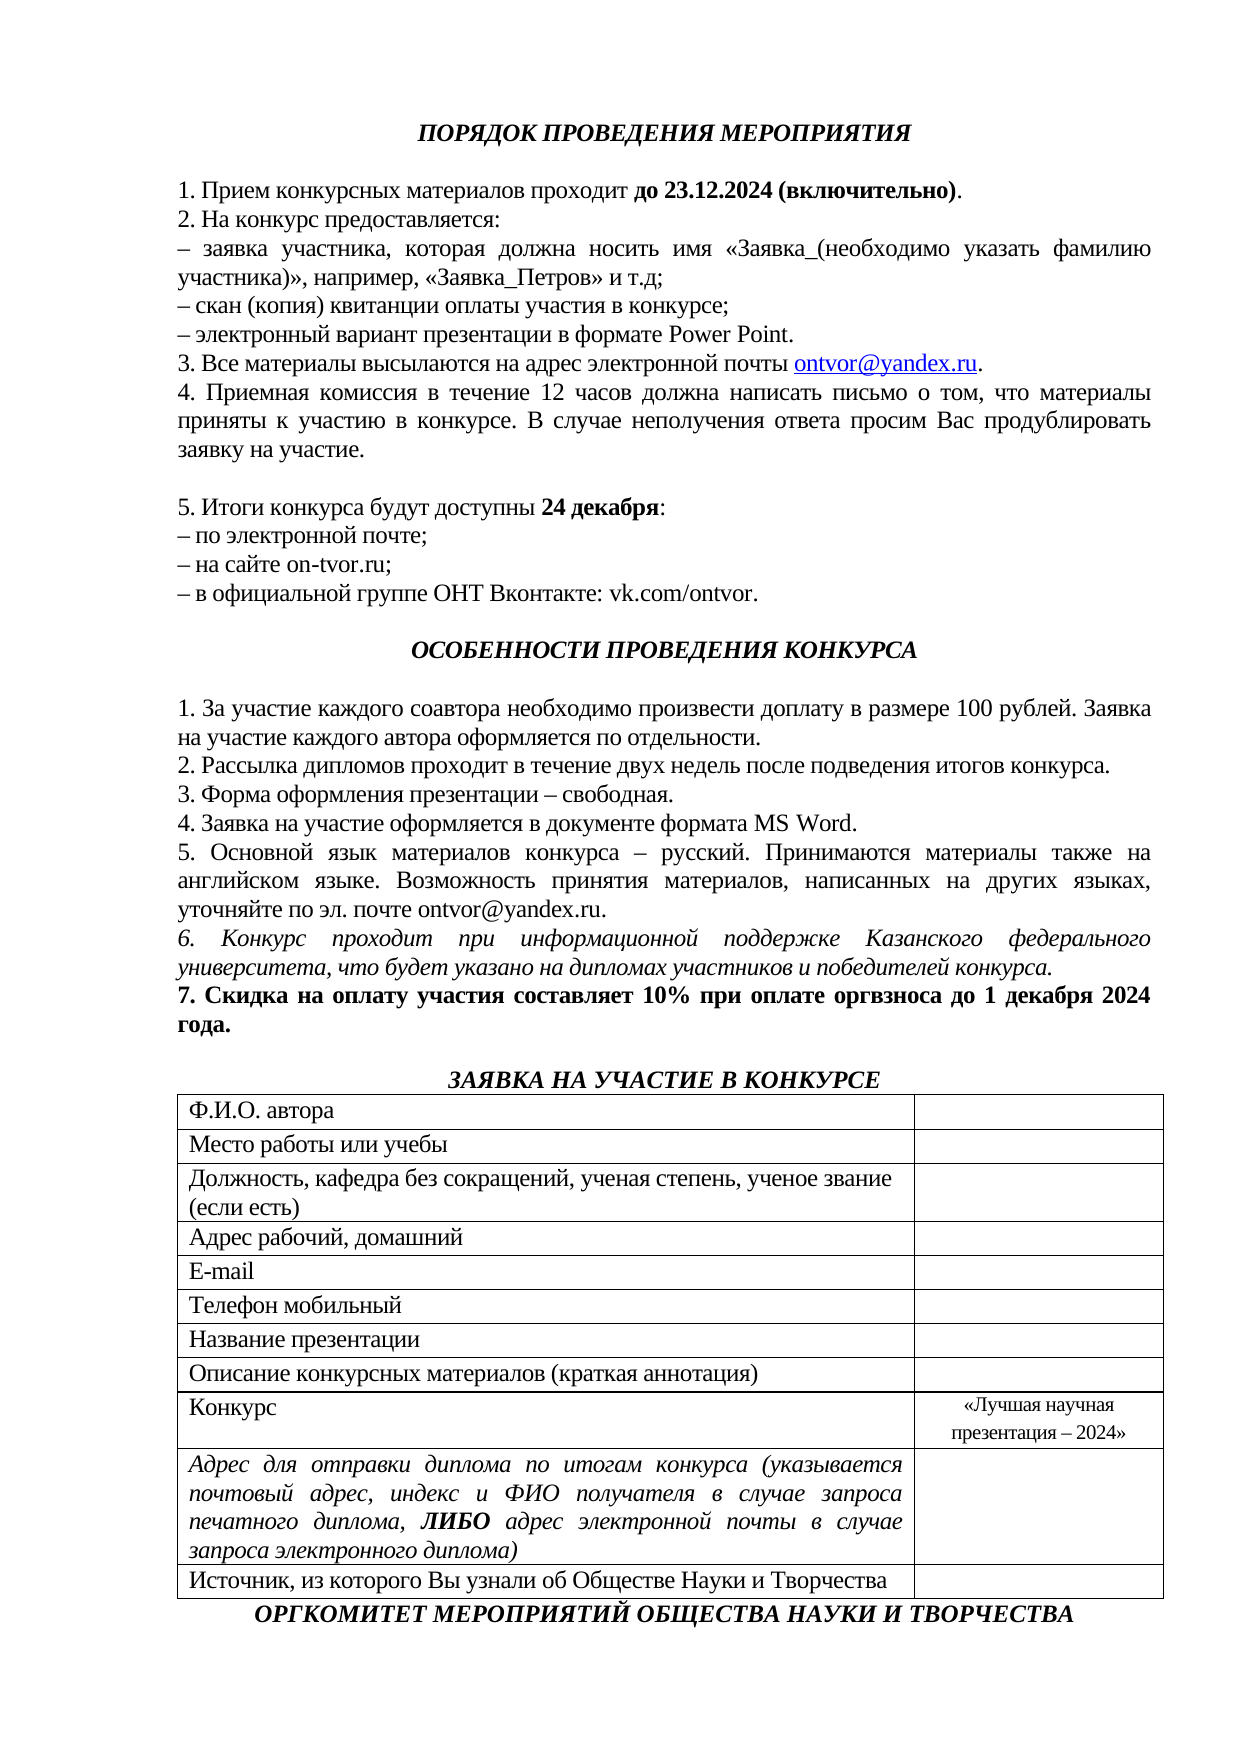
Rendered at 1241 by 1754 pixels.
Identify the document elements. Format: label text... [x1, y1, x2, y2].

text 1. Прием конкурсных материалов проходит до 23.12.2024 (включительно). [177, 147, 1152, 204]
text 5. Итоги конкурса будут доступны 24 декабря: [177, 492, 1152, 521]
table_cell [915, 1164, 1163, 1221]
table_cell Адрес рабочий, домашний [178, 1222, 914, 1255]
text ЗАЯВКА НА УЧАСТИЕ В КОНКУРСЕ [177, 1066, 1152, 1094]
text 4. Заявка на участие оформляется в документе формата MS Word. [177, 808, 1152, 837]
text ОРГКОМИТЕТ МЕРОПРИЯТИЙ ОБЩЕСТВА НАУКИ И ТВОРЧЕСТВА [177, 1599, 1152, 1628]
text 7. Скидка на оплату участия составляет 10% при оплате оргвзноса до 1 декабря 2024 года. [177, 981, 1152, 1038]
table_cell Место работы или учебы [178, 1130, 914, 1162]
table_cell Название презентации [178, 1324, 914, 1357]
table_cell [915, 1256, 1163, 1289]
table_cell [915, 1290, 1163, 1323]
text 2. Рассылка дипломов проходит в течение двух недель после подведения итогов конкурса. [177, 751, 1152, 779]
text 3. Все материалы высылаются на адрес электронной почты ontvor@yandex.ru. [177, 348, 1152, 377]
table_cell «Лучшая научная презентация – 2024» [915, 1393, 1163, 1448]
text 4. Приемная комиссия в течение 12 часов должна написать письмо о том, что материалы приняты к участию в конкурсе. В случае неполучения ответа просим Вас продублировать заявку на участие. [177, 377, 1152, 463]
text – в официальной группе ОНТ Вконтакте: vk.com/ontvor. [177, 578, 1152, 607]
table_cell [915, 1449, 1163, 1564]
table_cell [915, 1324, 1163, 1357]
text 1. За участие каждого соавтора необходимо произвести доплату в размере 100 рублей. Заявка на участие каждого автора оформляется по отдельности. [177, 693, 1152, 751]
text 6. Конкурс проходит при информационной поддержке Казанского федерального университета, что будет указано на дипломах участников и победителей конкурса. [177, 923, 1152, 981]
table_cell [915, 1130, 1163, 1162]
table_cell Конкурс [178, 1393, 914, 1448]
text 3. Форма оформления презентации – свободная. [177, 779, 1152, 808]
table_cell [915, 1358, 1163, 1391]
text – по электронной почте; [177, 521, 1152, 549]
table_cell [915, 1222, 1163, 1255]
table_cell [915, 1565, 1163, 1598]
text ОСОБЕННОСТИ ПРОВЕДЕНИЯ КОНКУРСА [177, 636, 1152, 664]
text 5. Основной язык материалов конкурса – русский. Принимаются материалы также на английском языке. Возможность принятия материалов, написанных на других языках, уточняйте по эл. почте ontvor@yandex.ru. [177, 837, 1152, 923]
table_cell Должность, кафедра без сокращений, ученая степень, ученое звание (если есть) [178, 1164, 914, 1221]
text – электронный вариант презентации в формате Power Point. [177, 319, 1152, 348]
table_cell Телефон мобильный [178, 1290, 914, 1323]
text – заявка участника, которая должна носить имя «Заявка_(необходимо указать фамилию участника)», например, «Заявка_Петров» и т.д; [177, 233, 1152, 291]
table_cell E-mail [178, 1256, 914, 1289]
table_cell Описание конкурсных материалов (краткая аннотация) [178, 1358, 914, 1391]
text – на сайте on-tvor.ru; [177, 549, 1152, 578]
table_header [915, 1095, 1163, 1128]
text 2. На конкурс предоставляется: [177, 204, 1152, 233]
table_cell Источник, из которого Вы узнали об Обществе Науки и Творчества [178, 1565, 914, 1598]
text ПОРЯДОК ПРОВЕДЕНИЯ МЕРОПРИЯТИЯ [177, 118, 1152, 147]
table_header Ф.И.О. автора [178, 1095, 914, 1128]
table_cell Адрес для отправки диплома по итогам конкурса (указывается почтовый адрес, индекс и ФИО получателя в случае запроса печатного диплома, ЛИБО адрес электронной почты в случае запроса электронного диплома) [178, 1449, 914, 1564]
text – скан (копия) квитанции оплаты участия в конкурсе; [177, 291, 1152, 319]
